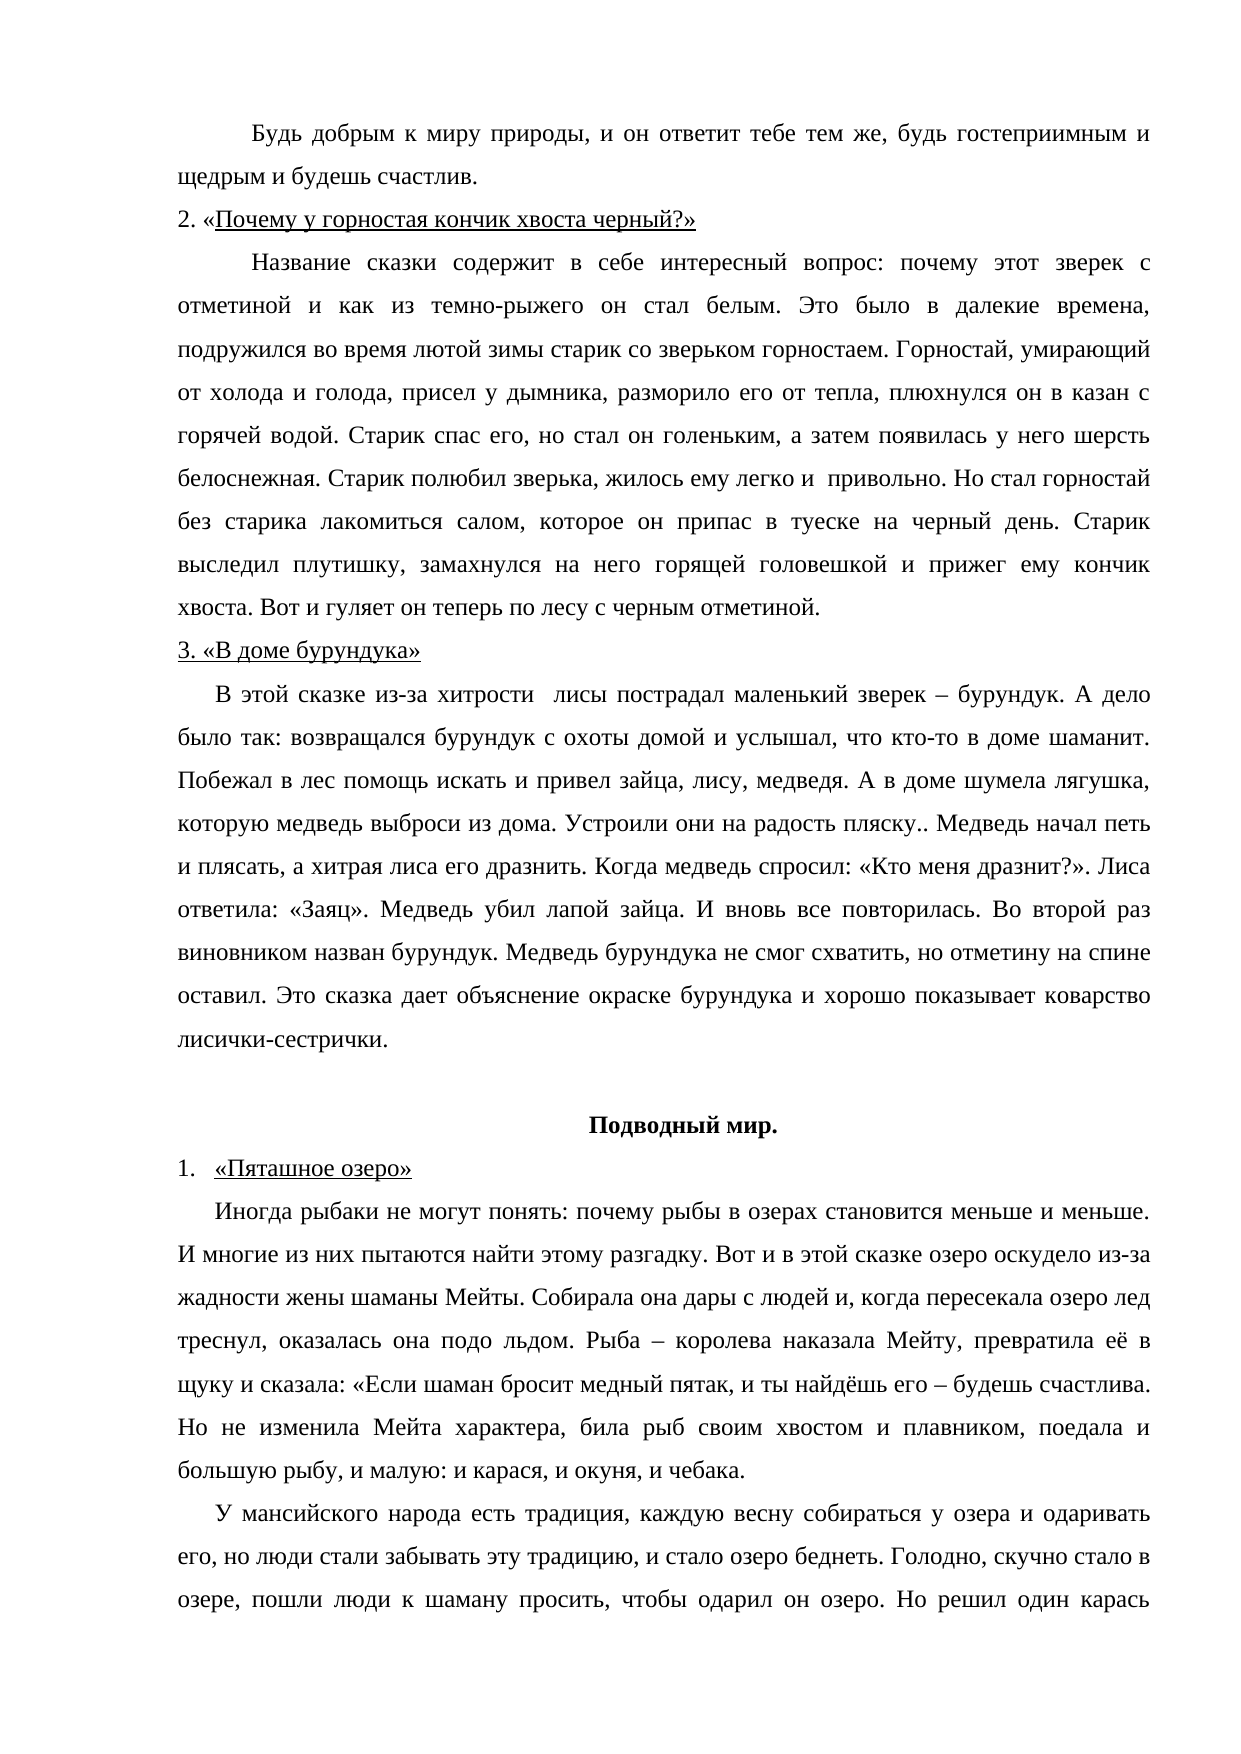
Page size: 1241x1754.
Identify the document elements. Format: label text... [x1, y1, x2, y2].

subtitle Подводный мир. [177, 1110, 1152, 1139]
text Будь добрым к миру природы, и он ответит тебе тем же, будь гостеприимным и щедрым и будешь счастлив. [177, 118, 1152, 190]
text Название сказки содержит в себе интересный вопрос: почему этот зверек с отметиной и как из темно-рыжего он стал белым. Это было в далекие времена, подружился во время лютой зимы старик со зверьком горностаем. Горностай, умирающий от холода и голода, присел у дымника, разморило его от тепла, плюхнулся он в казан с горячей водой. Старик спас его, но стал он голеньким, а затем появилась у него шерсть белоснежная. Старик полюбил зверька, жилось ему легко и привольно. Но стал горностай без старика лакомиться салом, которое он припас в туеске на черный день. Старик выследил плутишку, замахнулся на него горящей головешкой и прижег ему кончик хвоста. Вот и гуляет он теперь по лесу с черным отметиной. [177, 247, 1152, 621]
text 2. «Почему у горностая кончик хвоста черный?» [177, 204, 1152, 233]
text Иногда рыбаки не могут понять: почему рыбы в озерах становится меньше и меньше. И многие из них пытаются найти этому разгадку. Вот и в этой сказке озеро оскудело из-за жадности жены шаманы Мейты. Собирала она дары с людей и, когда пересекала озеро лед треснул, оказалась она подо льдом. Рыба – королева наказала Мейту, превратила её в щуку и сказала: «Если шаман бросит медный пятак, и ты найдёшь его – будешь счастлива. Но не изменила Мейта характера, била рыб своим хвостом и плавником, поедала и большую рыбу, и малую: и карася, и окуня, и чебака. [177, 1196, 1152, 1484]
text 3. «В доме бурундука» [177, 636, 1152, 664]
text В этой сказке из-за хитрости лисы пострадал маленький зверек – бурундук. А дело было так: возвращался бурундук с охоты домой и услышал, что кто-то в доме шаманит. Побежал в лес помощь искать и привел зайца, лису, медведя. А в доме шумела лягушка, которую медведь выброси из дома. Устроили они на радость пляску.. Медведь начал петь и плясать, а хитрая лиса его дразнить. Когда медведь спросил: «Кто меня дразнит?». Лиса ответила: «Заяц». Медведь убил лапой зайца. И вновь все повторилась. Во второй раз виновником назван бурундук. Медведь бурундука не смог схватить, но отметину на спине оставил. Это сказка дает объяснение окраске бурундука и хорошо показывает коварство лисички-сестрички. [177, 679, 1152, 1052]
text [177, 1498, 1152, 1613]
list «Пяташное озеро» [177, 1153, 1152, 1182]
